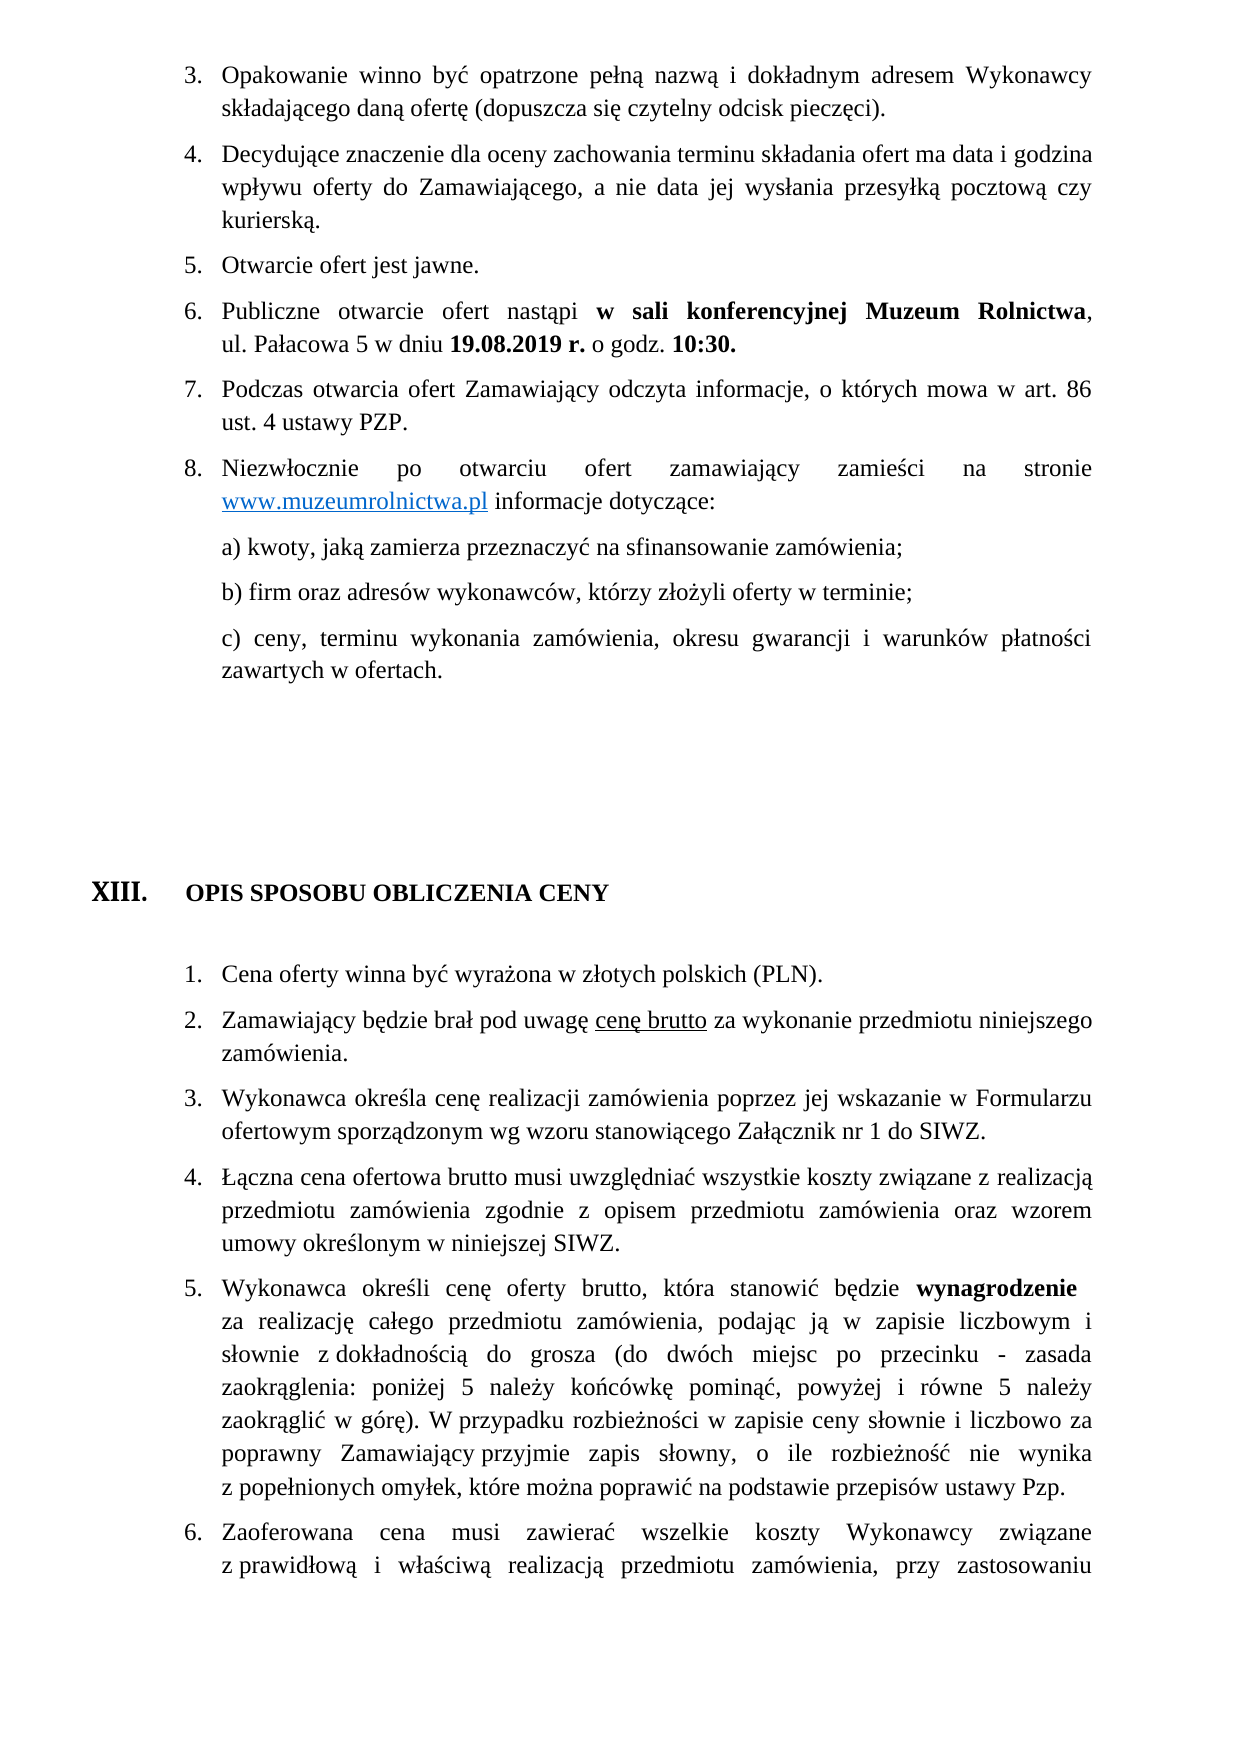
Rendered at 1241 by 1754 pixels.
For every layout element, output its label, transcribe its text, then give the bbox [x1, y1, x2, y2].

list Łączna cena ofertowa brutto musi uwzględniać wszystkie koszty związane z realizacją przedmiotu zamówienia zgodnie z opisem przedmiotu zamówienia oraz wzorem umowy określonym w niniejszej SIWZ. [184, 1162, 1093, 1257]
list Wykonawca określa cenę realizacji zamówienia poprzez jej wskazanie w Formularzu ofertowym sporządzonym wg wzoru stanowiącego Załącznik nr 1 do SIWZ. [184, 1083, 1093, 1145]
list Niezwłocznie po otwarciu ofert zamawiający zamieści na stronie www.muzeumrolnictwa.pl informacje dotyczące: [184, 453, 1093, 515]
text a) kwoty, jaką zamierza przeznaczyć na sfinansowanie zamówienia; [221, 532, 1093, 560]
list Publiczne otwarcie ofert nastąpi w sali konferencyjnej Muzeum Rolnictwa, ul. Pałacowa 5 w dniu 19.08.2019 r. o godz. 10:30. [184, 296, 1093, 358]
list Wykonawca określi cenę oferty brutto, która stanowić będzie wynagrodzenie za realizację całego przedmiotu zamówienia, podając ją w zapisie liczbowym i słownie z dokładnością do grosza (do dwóch miejsc po przecinku - zasada zaokrąglenia: poniżej 5 należy końcówkę pominąć, powyżej i równe 5 należy zaokrąglić w górę). W przypadku rozbieżności w zapisie ceny słownie i liczbowo za poprawny Zamawiający przyjmie zapis słowny, o ile rozbieżność nie wynika z popełnionych omyłek, które można poprawić na podstawie przepisów ustawy Pzp. [184, 1273, 1093, 1500]
subtitle OPIS SPOSOBU OBLICZENIA CENY [148, 875, 1093, 909]
list Decydujące znaczenie dla oceny zachowania terminu składania ofert ma data i godzina wpływu oferty do Zamawiającego, a nie data jej wysłania przesyłką pocztową czy kurierską. [184, 139, 1093, 234]
text b) firm oraz adresów wykonawców, którzy złożyli oferty w terminie; [221, 577, 1093, 606]
list Otwarcie ofert jest jawne. [184, 250, 1093, 279]
list Opakowanie winno być opatrzone pełną nazwą i dokładnym adresem Wykonawcy składającego daną ofertę (dopuszcza się czytelny odcisk pieczęci). [184, 60, 1093, 122]
list Zamawiający będzie brał pod uwagę cenę brutto za wykonanie przedmiotu niniejszego zamówienia. [184, 1005, 1093, 1067]
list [184, 1517, 1093, 1579]
list Podczas otwarcia ofert Zamawiający odczyta informacje, o których mowa w art. 86 ust. 4 ustawy PZP. [184, 374, 1093, 436]
list Cena oferty winna być wyrażona w złotych polskich (PLN). [184, 959, 1093, 988]
text c) ceny, terminu wykonania zamówienia, okresu gwarancji i warunków płatności zawartych w ofertach. [221, 623, 1093, 684]
